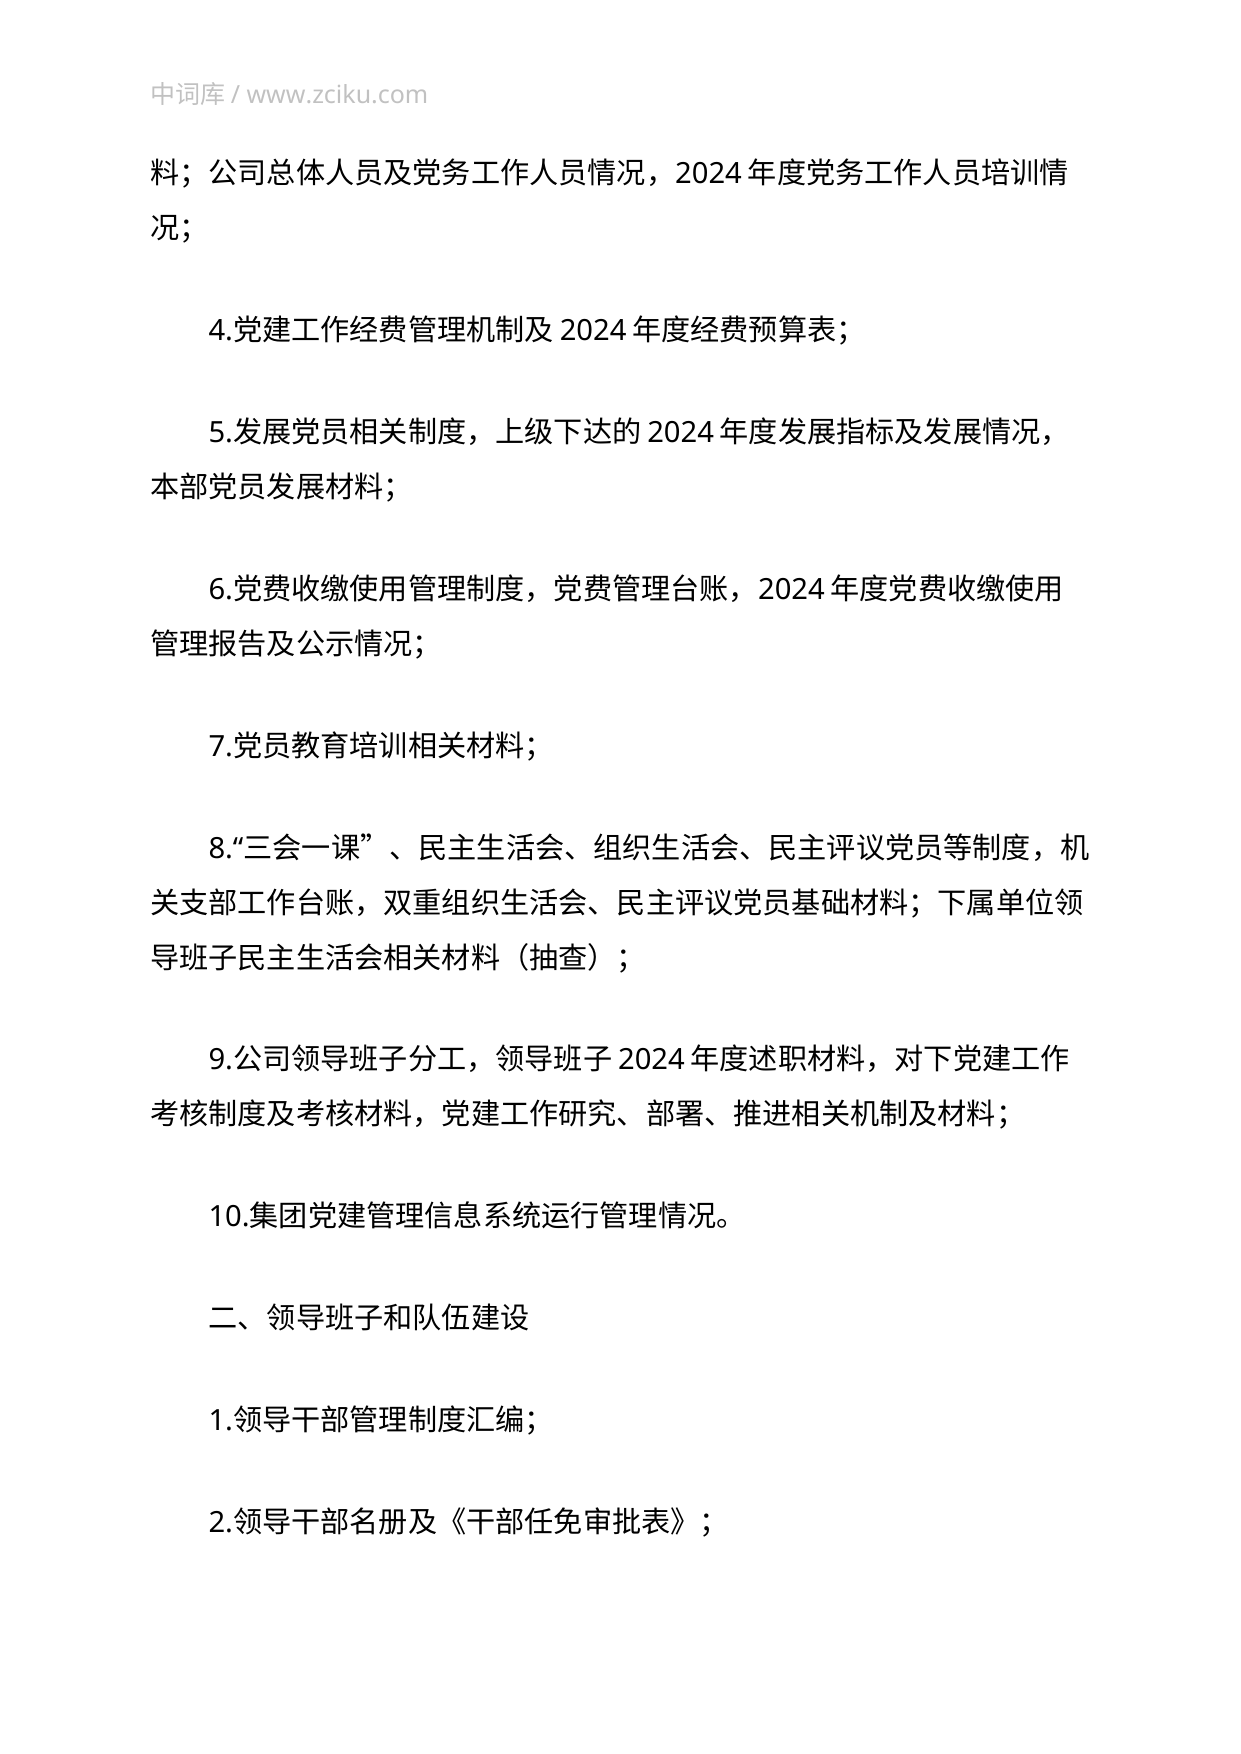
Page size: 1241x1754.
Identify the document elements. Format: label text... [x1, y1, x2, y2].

text 二、领导班子和队伍建设 [150, 1295, 1090, 1337]
text 4.党建工作经费管理机制及2024年度经费预算表； [150, 307, 1090, 349]
text 6.党费收缴使用管理制度，党费管理台账，2024年度党费收缴使用管理报告及公示情况； [150, 566, 1090, 663]
text 10.集团党建管理信息系统运行管理情况。 [150, 1193, 1090, 1235]
text 5.发展党员相关制度，上级下达的2024年度发展指标及发展情况，本部党员发展材料； [150, 409, 1090, 506]
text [150, 150, 1090, 247]
text 2.领导干部名册及《干部任免审批表》； [150, 1498, 1090, 1541]
text 1.领导干部管理制度汇编； [150, 1396, 1090, 1439]
text 9.公司领导班子分工，领导班子2024年度述职材料，对下党建工作考核制度及考核材料，党建工作研究、部署、推进相关机制及材料； [150, 1036, 1090, 1133]
text 8.“三会一课”、民主生活会、组织生活会、民主评议党员等制度，机关支部工作台账，双重组织生活会、民主评议党员基础材料；下属单位领导班子民主生活会相关材料（抽查）； [150, 824, 1090, 976]
text 7.党员教育培训相关材料； [150, 722, 1090, 765]
